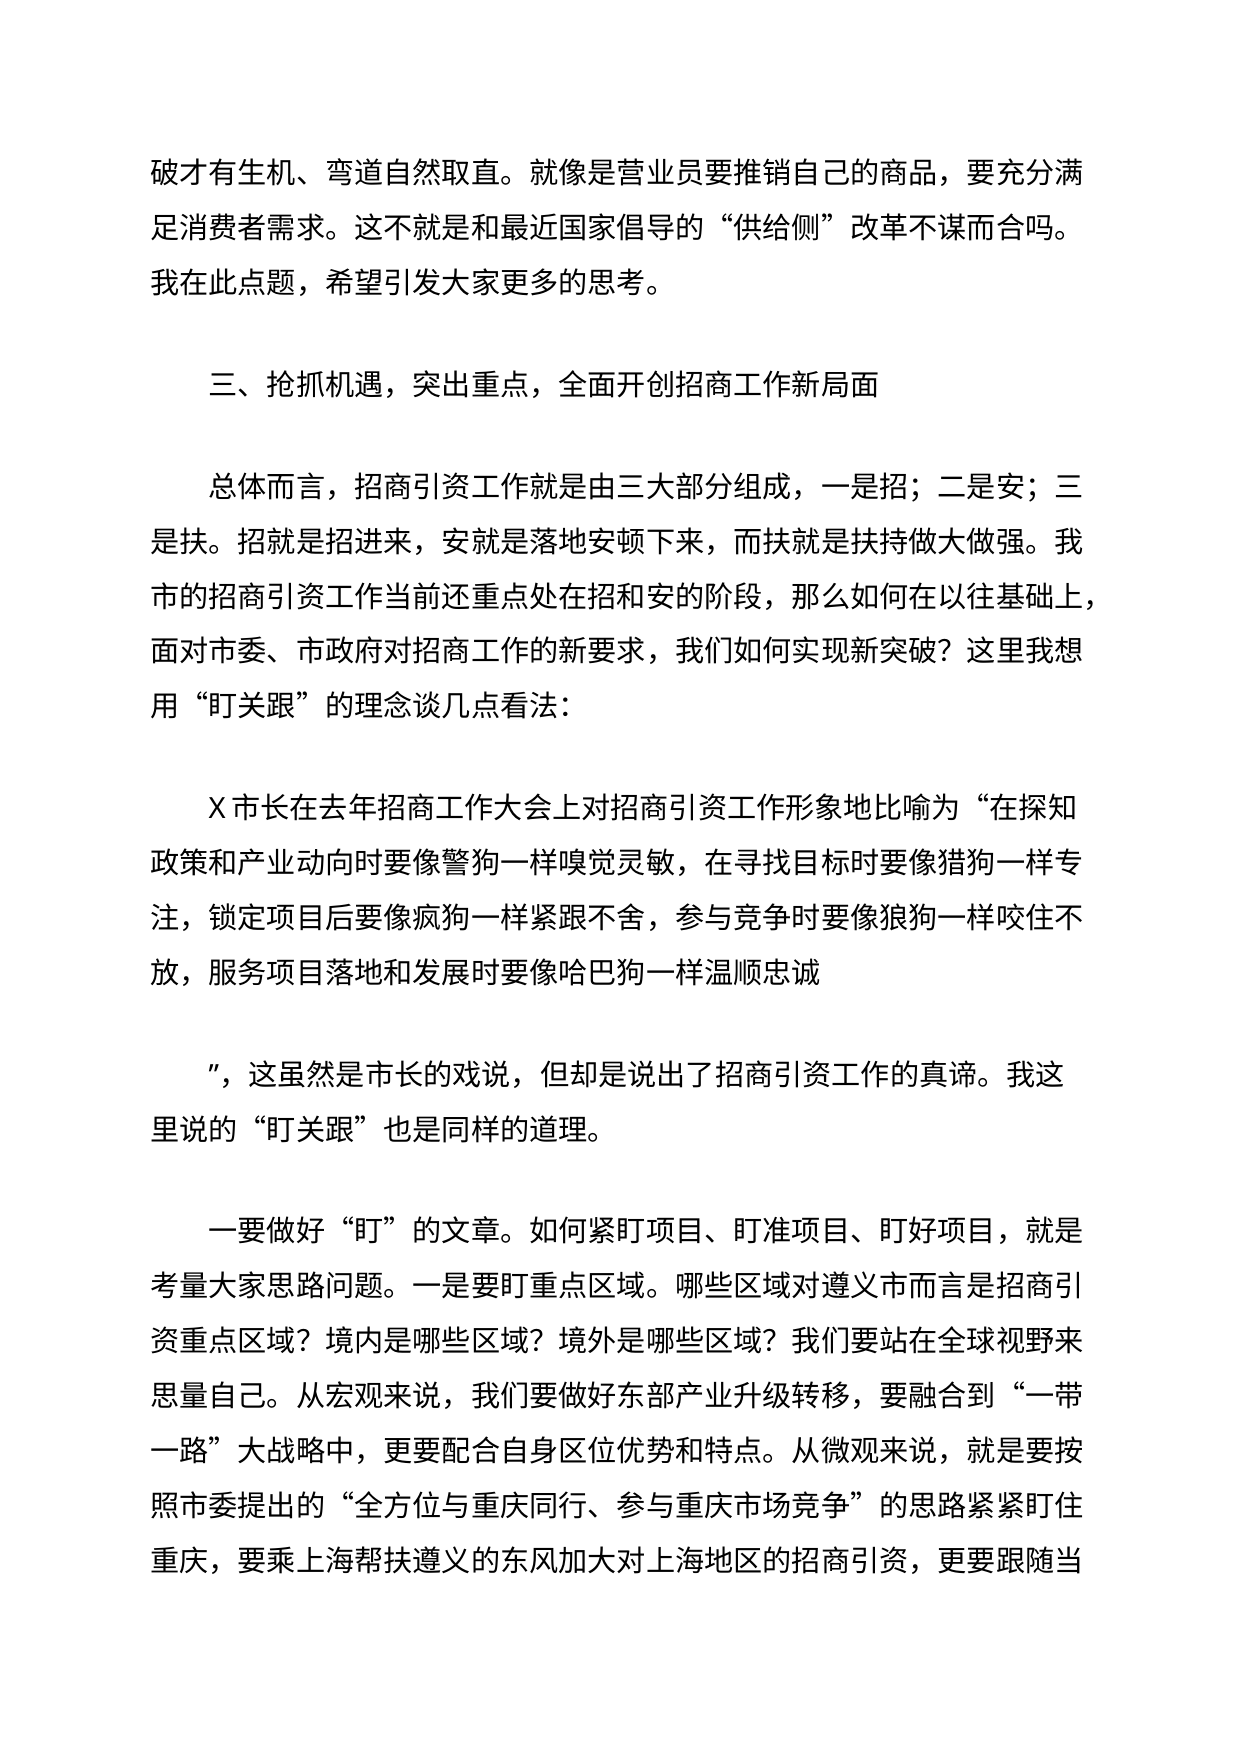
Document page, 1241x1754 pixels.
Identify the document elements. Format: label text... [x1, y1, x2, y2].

text X市长在去年招商工作大会上对招商引资工作形象地比喻为“在探知政策和产业动向时要像警狗一样嗅觉灵敏，在寻找目标时要像猎狗一样专注，锁定项目后要像疯狗一样紧跟不舍，参与竞争时要像狼狗一样咬住不放，服务项目落地和发展时要像哈巴狗一样温顺忠诚 [150, 785, 1090, 992]
text 总体而言，招商引资工作就是由三大部分组成，一是招；二是安；三是扶。招就是招进来，安就是落地安顿下来，而扶就是扶持做大做强。我市的招商引资工作当前还重点处在招和安的阶段，那么如何在以往基础上，面对市委、市政府对招商工作的新要求，我们如何实现新突破？这里我想用“盯关跟”的理念谈几点看法： [150, 463, 1090, 725]
text ”，这虽然是市长的戏说，但却是说出了招商引资工作的真谛。我这里说的“盯关跟”也是同样的道理。 [150, 1051, 1090, 1148]
text 三、抢抓机遇，突出重点，全面开创招商工作新局面 [150, 362, 1090, 404]
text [150, 1208, 1090, 1580]
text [150, 150, 1090, 302]
